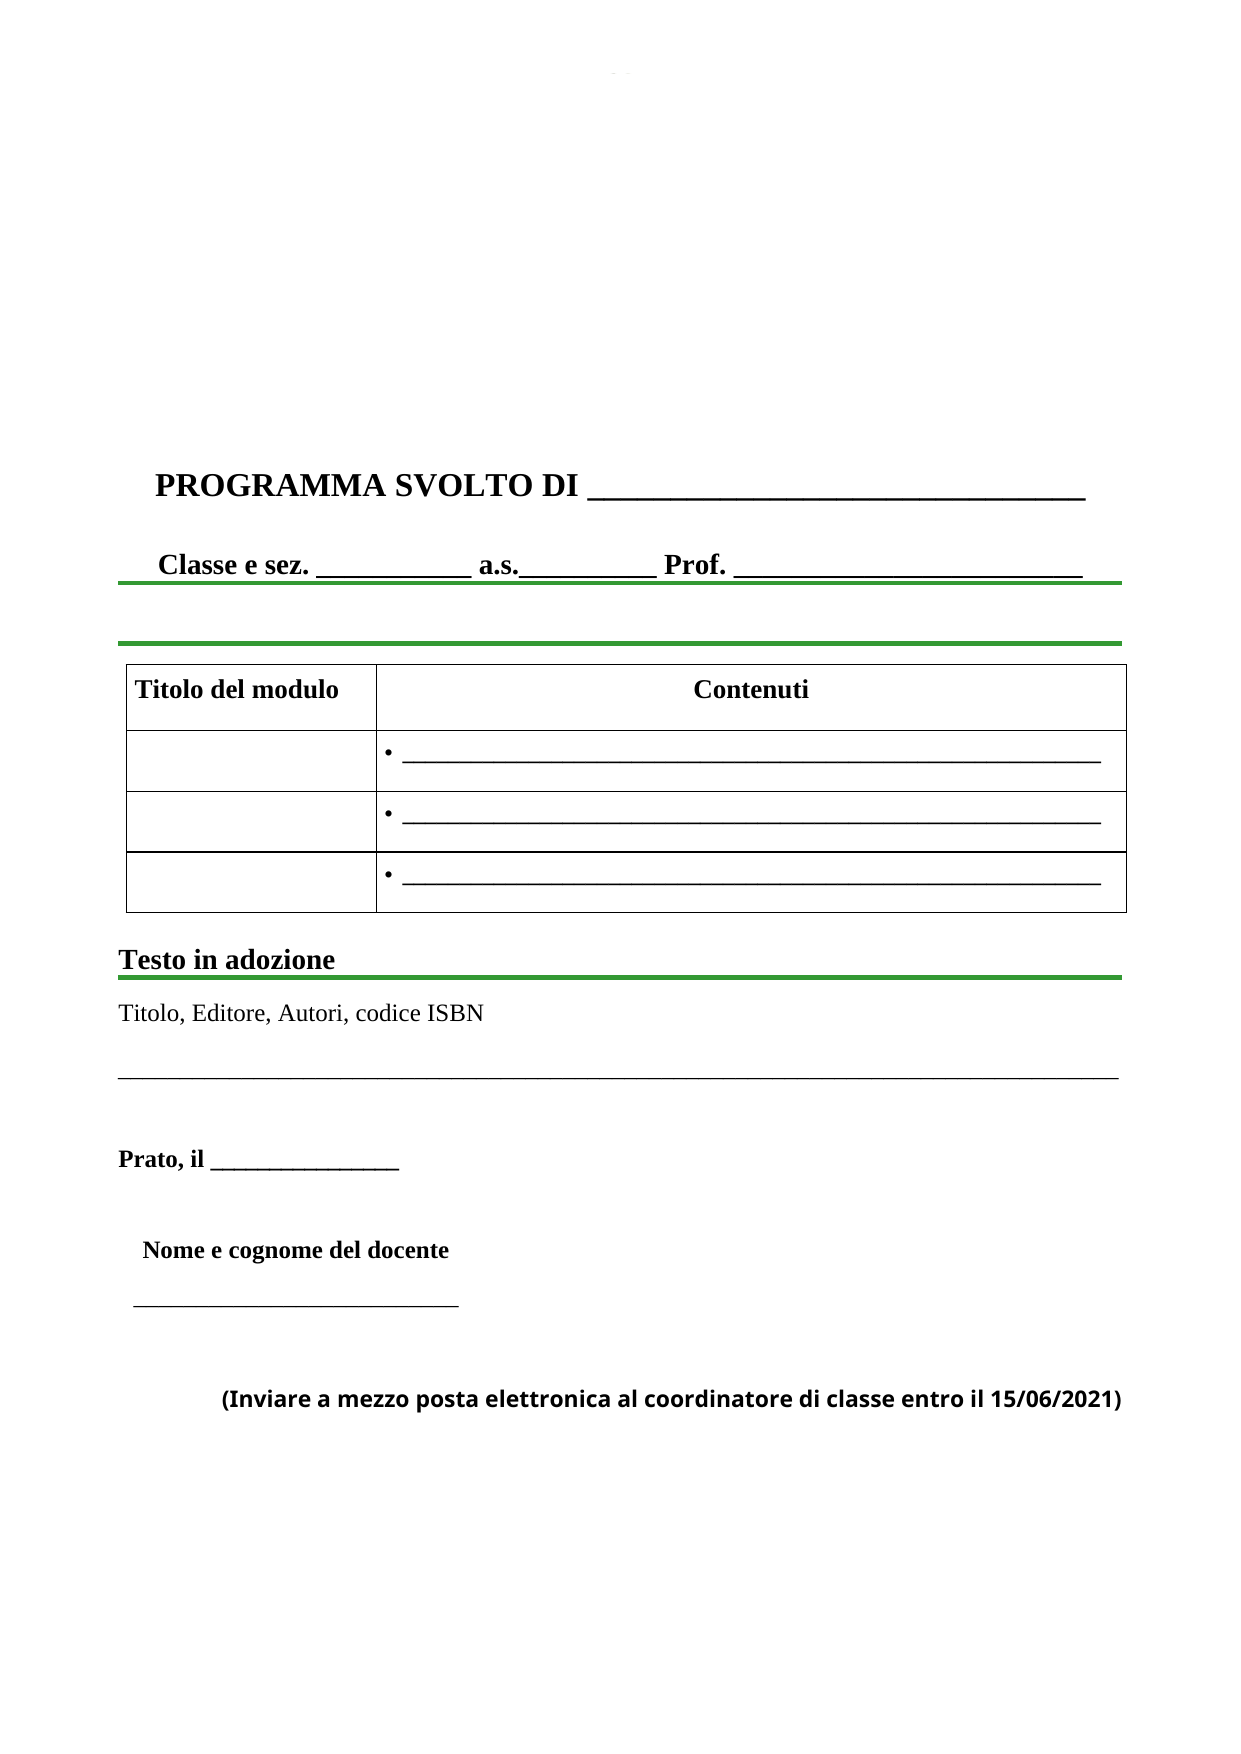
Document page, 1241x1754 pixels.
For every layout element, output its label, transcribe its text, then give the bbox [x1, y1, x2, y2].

text Prato, il [118, 1144, 1122, 1173]
subtitle Testo in adozione [118, 942, 1122, 975]
table_cell [127, 853, 376, 912]
table_cell [377, 853, 1126, 912]
table_header Titolo del modulo [127, 665, 376, 730]
table_header Contenuti [377, 665, 1126, 730]
table_cell [377, 731, 1126, 791]
subtitle PROGRAMMA SVOLTO DI [118, 143, 1122, 504]
table_cell [127, 731, 376, 791]
table_cell [127, 792, 376, 851]
text Titolo, Editore, Autori, codice ISBN [118, 998, 1122, 1026]
subtitle Classe e sez. a.s. Prof. [118, 547, 1122, 581]
text (Inviare a mezzo posta elettronica al coordinatore di classe entro il 15/06/2021) [118, 1383, 1122, 1414]
table_cell [377, 792, 1126, 851]
text __________________________ [118, 1281, 473, 1310]
text Nome e cognome del docente [118, 1235, 473, 1264]
